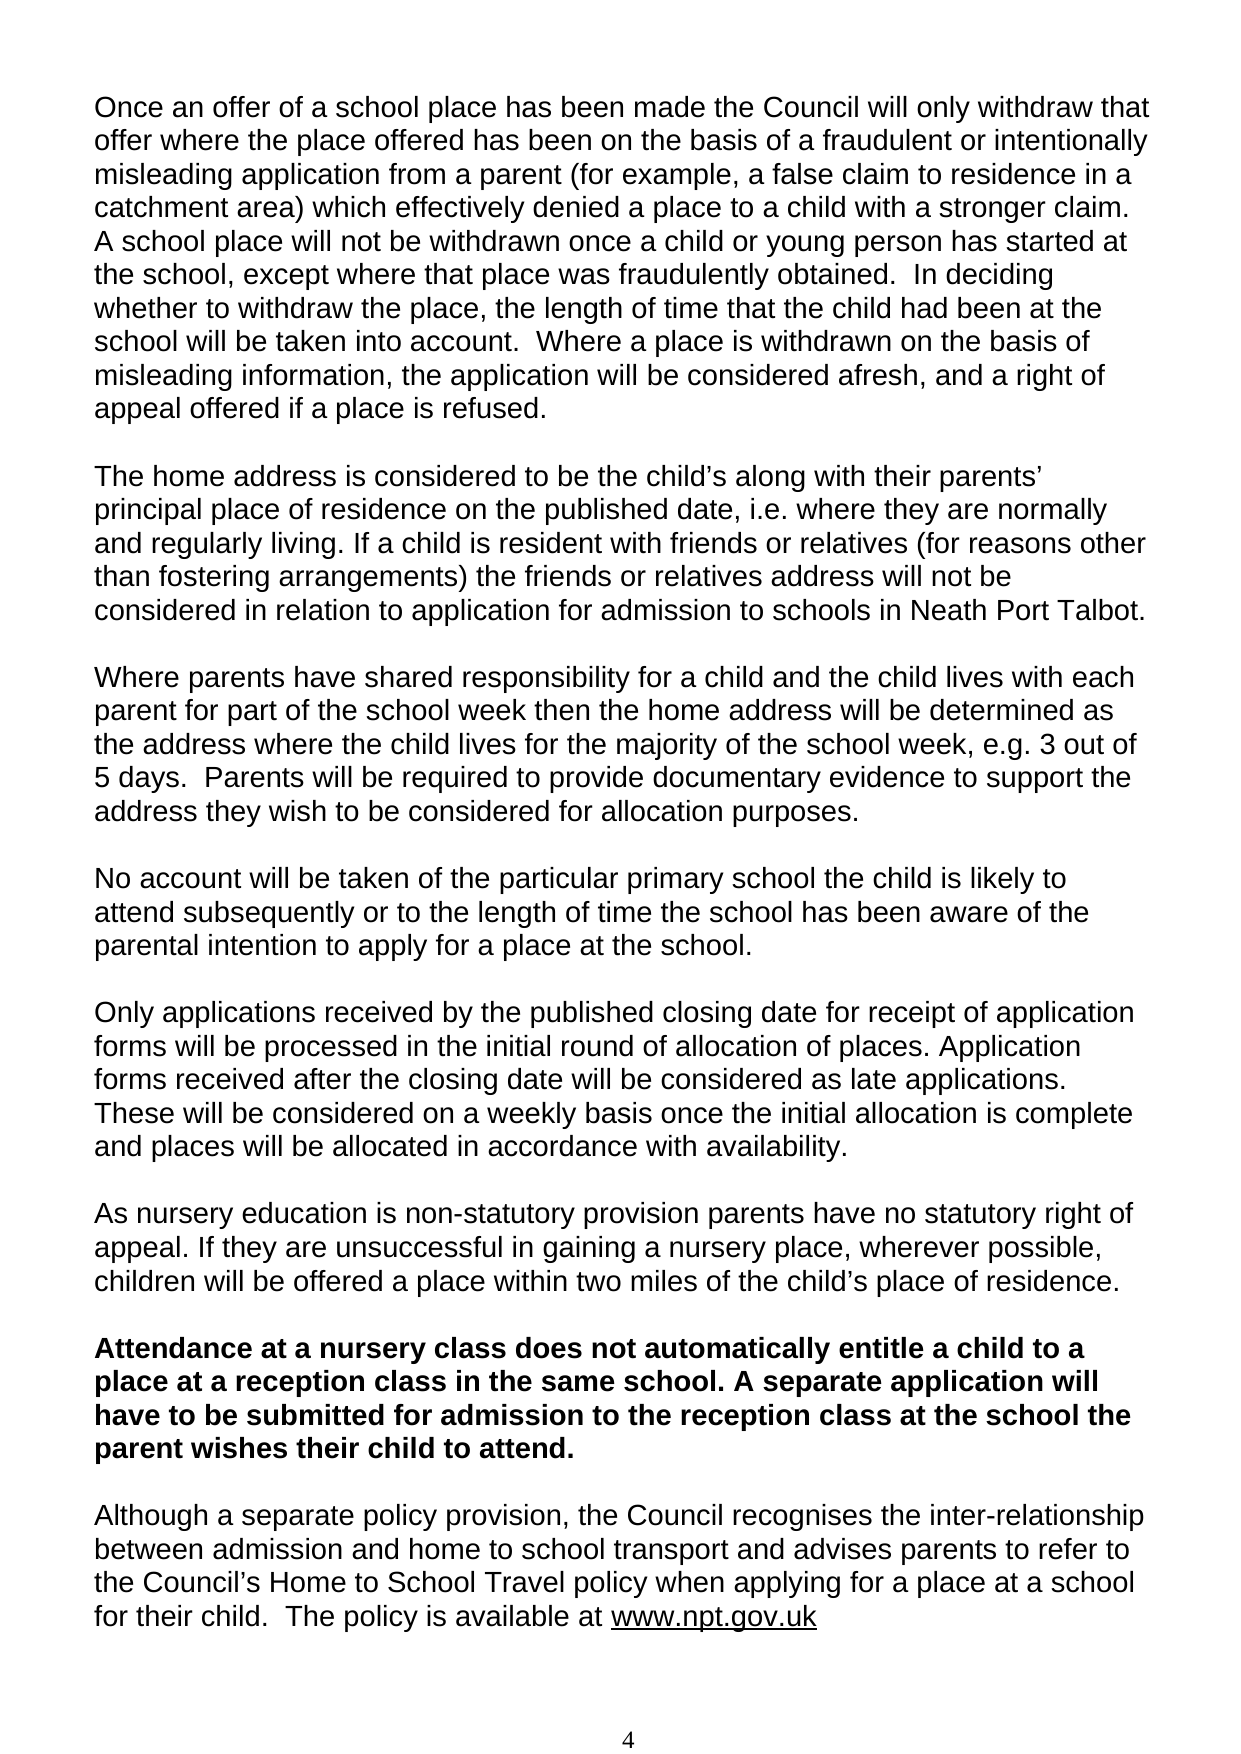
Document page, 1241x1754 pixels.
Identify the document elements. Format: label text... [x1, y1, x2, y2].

text Where parents have shared responsibility for a child and the child lives with each parent for part of the school week then the home address will be determined as the address where the child lives for the majority of the school week, e.g. 3 out of 5 days. Parents will be required to provide documentary evidence to support the address they wish to be considered for allocation purposes. [94, 660, 1150, 828]
text As nursery education is non-statutory provision parents have no statutory right of appeal. If they are unsuccessful in gaining a nursery place, wherever possible, children will be offered a place within two miles of the child’s place of residence. [94, 1197, 1150, 1297]
text Once an offer of a school place has been made the Council will only withdraw that offer where the place offered has been on the basis of a fraudulent or intentionally misleading application from a parent (for example, a false claim to residence in a catchment area) which effectively denied a place to a child with a stronger claim. A school place will not be withdrawn once a child or young person has started at the school, except where that place was fraudulently obtained. In deciding whether to withdraw the place, the length of time that the child had been at the school will be taken into account. Where a place is withdrawn on the basis of misleading information, the application will be considered afresh, and a right of appeal offered if a place is refused. [94, 90, 1162, 425]
text Only applications received by the published closing date for receipt of application forms will be processed in the initial round of allocation of places. Application forms received after the closing date will be considered as late applications. These will be considered on a weekly basis once the initial allocation is complete and places will be allocated in accordance with availability. [94, 995, 1150, 1163]
text Although a separate policy provision, the Council recognises the inter-relationship between admission and home to school transport and advises parents to refer to the Council’s Home to School Travel policy when applying for a place at a school for their child. The policy is available at www.npt.gov.uk [94, 1498, 1162, 1633]
text Attendance at a nursery class does not automatically entitle a child to a place at a reception class in the same school. A separate application will have to be submitted for admission to the reception class at the school the parent wishes their child to attend. [94, 1331, 1150, 1465]
text The home address is considered to be the child’s along with their parents’ principal place of residence on the published date, i.e. where they are normally and regularly living. If a child is resident with friends or relatives (for reasons other than fostering arrangements) the friends or relatives address will not be considered in relation to application for admission to schools in Neath Port Talbot. [94, 459, 1150, 626]
text No account will be taken of the particular primary school the child is likely to attend subsequently or to the length of time the school has been aware of the parental intention to apply for a place at the school. [94, 861, 1150, 962]
